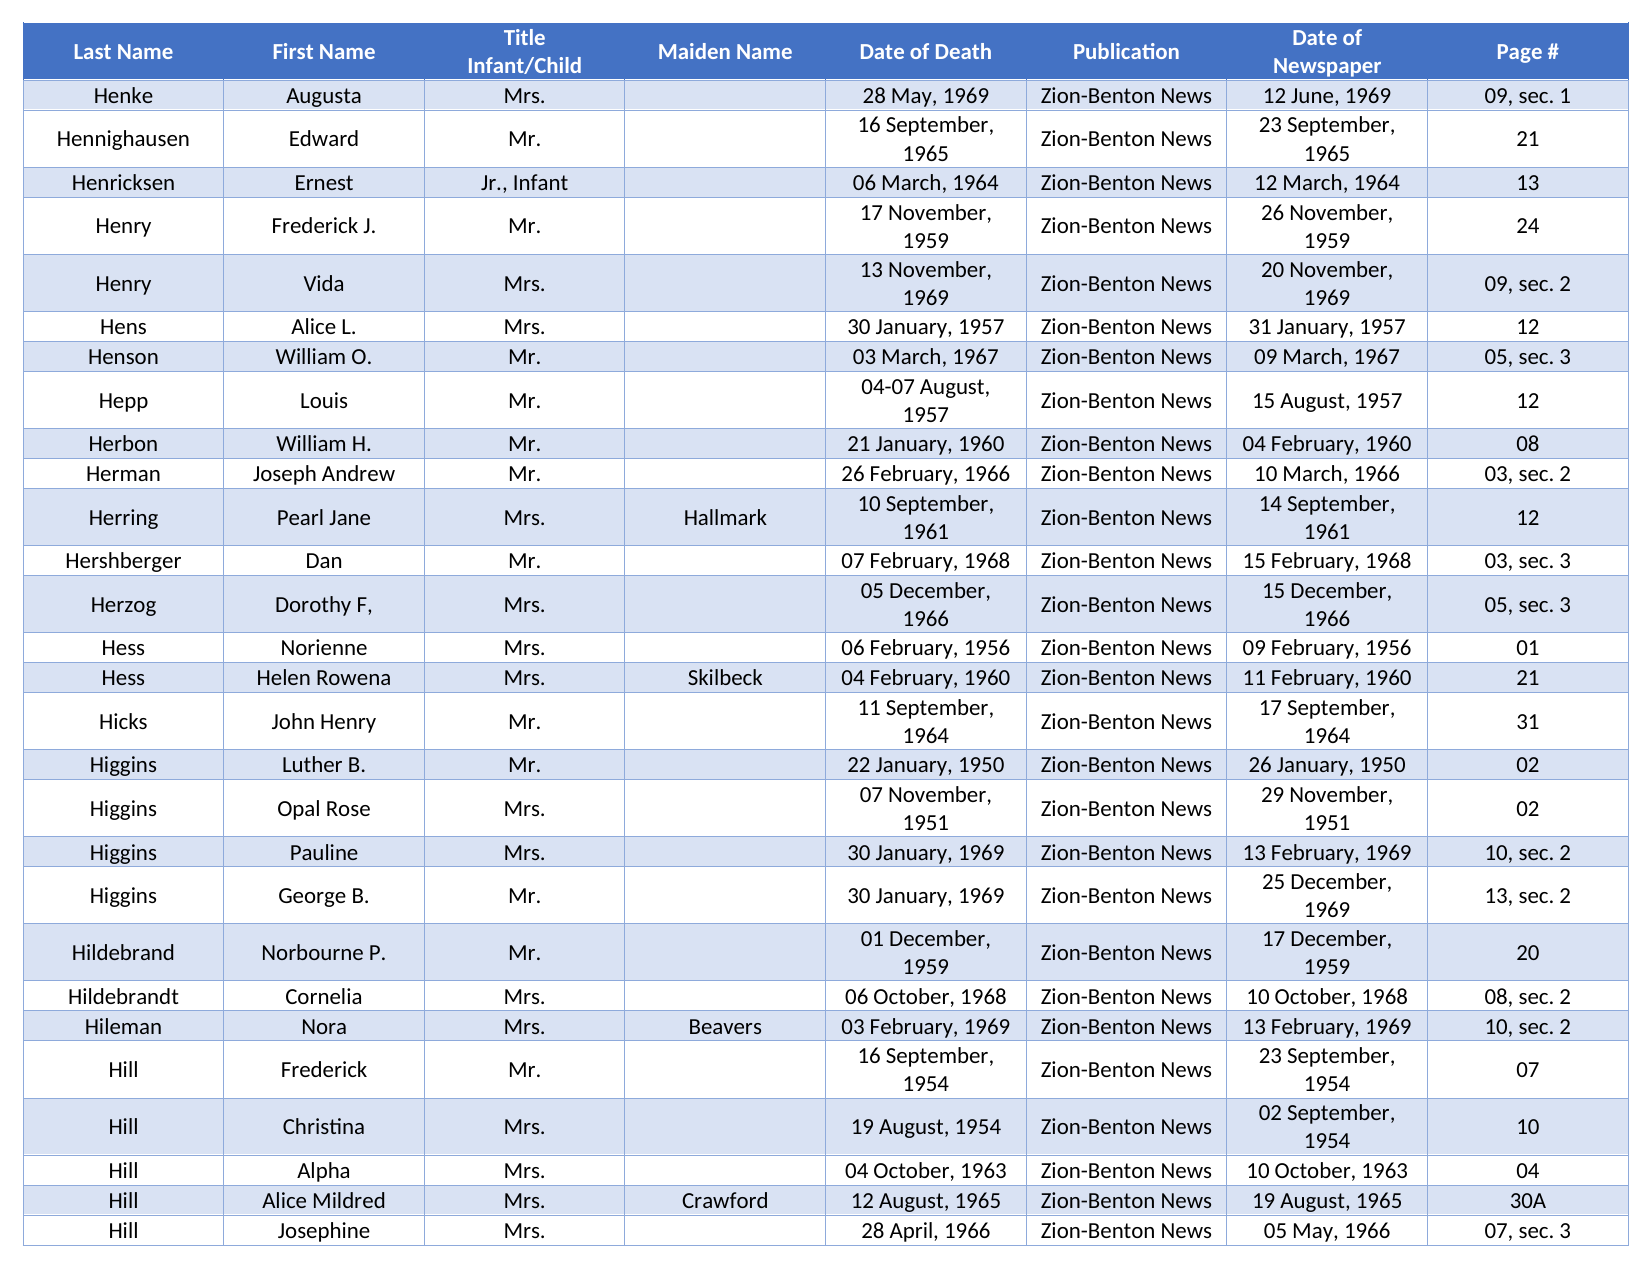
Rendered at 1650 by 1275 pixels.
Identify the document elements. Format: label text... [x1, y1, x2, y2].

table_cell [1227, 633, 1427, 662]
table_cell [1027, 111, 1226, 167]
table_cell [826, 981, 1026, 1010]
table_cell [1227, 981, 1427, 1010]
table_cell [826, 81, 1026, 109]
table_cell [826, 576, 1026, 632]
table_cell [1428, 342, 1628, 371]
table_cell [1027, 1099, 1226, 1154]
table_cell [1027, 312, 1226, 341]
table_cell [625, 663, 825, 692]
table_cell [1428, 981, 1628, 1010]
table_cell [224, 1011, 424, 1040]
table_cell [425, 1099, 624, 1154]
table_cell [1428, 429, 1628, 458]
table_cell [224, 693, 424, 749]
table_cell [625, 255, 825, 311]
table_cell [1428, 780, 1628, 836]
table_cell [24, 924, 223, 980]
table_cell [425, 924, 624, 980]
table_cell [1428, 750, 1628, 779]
table_header Date of Newspaper [1227, 24, 1427, 79]
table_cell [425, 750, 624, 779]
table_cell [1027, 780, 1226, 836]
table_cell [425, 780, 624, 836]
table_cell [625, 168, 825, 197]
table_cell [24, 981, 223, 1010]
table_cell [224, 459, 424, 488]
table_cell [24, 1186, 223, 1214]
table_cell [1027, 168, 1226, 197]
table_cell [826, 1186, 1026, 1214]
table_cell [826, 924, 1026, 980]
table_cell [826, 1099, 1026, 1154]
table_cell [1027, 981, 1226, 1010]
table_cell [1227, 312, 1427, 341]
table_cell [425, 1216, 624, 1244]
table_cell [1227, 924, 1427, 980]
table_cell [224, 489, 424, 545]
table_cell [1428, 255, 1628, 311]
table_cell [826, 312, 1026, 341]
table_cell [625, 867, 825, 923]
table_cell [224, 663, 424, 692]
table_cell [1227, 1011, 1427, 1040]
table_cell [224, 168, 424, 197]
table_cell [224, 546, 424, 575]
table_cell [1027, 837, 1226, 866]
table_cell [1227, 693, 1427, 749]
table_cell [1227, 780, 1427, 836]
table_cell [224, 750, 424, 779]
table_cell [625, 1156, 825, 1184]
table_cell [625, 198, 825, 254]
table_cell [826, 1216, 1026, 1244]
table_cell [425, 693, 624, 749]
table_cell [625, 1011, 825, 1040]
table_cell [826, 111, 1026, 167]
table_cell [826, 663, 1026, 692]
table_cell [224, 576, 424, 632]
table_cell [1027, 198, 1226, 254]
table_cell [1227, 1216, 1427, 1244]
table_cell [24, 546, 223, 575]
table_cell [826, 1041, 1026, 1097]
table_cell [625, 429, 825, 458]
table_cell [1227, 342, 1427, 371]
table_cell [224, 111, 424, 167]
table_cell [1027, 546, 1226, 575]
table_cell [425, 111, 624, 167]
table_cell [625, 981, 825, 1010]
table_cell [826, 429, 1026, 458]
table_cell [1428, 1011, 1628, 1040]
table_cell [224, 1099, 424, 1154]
table_header Last Name [24, 24, 223, 79]
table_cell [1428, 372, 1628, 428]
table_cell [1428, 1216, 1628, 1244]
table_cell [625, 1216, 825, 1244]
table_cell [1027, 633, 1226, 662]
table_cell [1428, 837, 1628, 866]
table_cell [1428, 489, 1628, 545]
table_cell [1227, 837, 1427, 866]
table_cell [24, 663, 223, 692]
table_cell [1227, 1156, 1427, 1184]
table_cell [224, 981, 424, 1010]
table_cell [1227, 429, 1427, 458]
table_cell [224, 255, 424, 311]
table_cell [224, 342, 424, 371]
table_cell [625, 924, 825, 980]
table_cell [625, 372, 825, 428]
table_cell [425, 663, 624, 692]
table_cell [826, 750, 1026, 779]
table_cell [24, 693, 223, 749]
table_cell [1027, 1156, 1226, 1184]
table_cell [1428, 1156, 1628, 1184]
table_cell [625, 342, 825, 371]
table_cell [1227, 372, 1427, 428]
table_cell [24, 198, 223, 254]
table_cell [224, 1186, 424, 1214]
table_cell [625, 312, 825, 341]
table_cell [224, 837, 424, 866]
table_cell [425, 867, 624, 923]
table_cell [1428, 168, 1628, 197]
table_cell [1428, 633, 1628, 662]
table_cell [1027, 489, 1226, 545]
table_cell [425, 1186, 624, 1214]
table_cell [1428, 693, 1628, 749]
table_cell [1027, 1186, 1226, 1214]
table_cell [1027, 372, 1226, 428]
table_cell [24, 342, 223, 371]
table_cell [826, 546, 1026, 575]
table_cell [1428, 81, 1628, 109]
table_header Maiden Name [625, 24, 825, 79]
table_header Page # [1428, 24, 1628, 79]
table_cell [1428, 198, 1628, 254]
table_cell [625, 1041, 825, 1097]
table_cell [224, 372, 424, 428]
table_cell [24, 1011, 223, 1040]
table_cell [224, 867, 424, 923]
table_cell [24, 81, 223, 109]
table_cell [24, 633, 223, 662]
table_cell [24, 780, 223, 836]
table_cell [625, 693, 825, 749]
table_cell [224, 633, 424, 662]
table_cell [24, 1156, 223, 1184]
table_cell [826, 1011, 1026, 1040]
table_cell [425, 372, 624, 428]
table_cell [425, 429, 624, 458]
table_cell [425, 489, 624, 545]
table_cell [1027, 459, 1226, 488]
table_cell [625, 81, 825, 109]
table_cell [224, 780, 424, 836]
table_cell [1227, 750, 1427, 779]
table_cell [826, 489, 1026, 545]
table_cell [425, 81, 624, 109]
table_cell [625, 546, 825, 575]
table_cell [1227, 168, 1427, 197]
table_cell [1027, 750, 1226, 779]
table_header Title Infant/Child [425, 24, 624, 79]
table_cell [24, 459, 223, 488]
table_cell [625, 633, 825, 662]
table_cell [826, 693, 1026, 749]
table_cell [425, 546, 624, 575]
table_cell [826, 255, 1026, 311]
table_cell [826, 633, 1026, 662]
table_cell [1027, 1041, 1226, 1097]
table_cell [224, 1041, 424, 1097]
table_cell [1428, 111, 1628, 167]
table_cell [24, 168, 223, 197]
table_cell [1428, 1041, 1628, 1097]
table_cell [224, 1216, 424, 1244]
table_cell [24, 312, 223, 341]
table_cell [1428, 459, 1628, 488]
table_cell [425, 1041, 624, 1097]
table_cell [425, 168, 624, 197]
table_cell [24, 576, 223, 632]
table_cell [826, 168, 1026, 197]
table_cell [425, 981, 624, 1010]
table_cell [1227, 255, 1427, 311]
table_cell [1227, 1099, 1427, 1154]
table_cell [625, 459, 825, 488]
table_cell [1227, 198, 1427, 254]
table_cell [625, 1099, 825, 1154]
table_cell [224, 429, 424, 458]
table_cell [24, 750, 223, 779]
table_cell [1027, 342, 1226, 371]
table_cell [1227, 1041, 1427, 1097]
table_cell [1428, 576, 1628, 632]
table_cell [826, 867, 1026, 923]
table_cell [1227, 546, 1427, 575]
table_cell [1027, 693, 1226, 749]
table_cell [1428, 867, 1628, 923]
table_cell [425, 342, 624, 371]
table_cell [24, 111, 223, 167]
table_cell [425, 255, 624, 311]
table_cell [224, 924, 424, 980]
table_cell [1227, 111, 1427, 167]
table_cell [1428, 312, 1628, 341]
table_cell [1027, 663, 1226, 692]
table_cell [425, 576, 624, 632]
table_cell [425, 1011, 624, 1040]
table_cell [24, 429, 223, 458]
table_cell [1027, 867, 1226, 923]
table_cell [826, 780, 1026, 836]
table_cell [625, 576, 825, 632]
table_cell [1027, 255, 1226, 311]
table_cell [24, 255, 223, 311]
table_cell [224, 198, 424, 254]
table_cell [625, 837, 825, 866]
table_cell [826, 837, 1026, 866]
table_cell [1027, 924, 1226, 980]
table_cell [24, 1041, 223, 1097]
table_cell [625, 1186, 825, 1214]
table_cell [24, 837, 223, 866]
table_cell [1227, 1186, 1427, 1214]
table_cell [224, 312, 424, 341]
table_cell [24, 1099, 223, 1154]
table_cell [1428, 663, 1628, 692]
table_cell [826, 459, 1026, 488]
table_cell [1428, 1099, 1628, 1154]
table_header First Name [224, 24, 424, 79]
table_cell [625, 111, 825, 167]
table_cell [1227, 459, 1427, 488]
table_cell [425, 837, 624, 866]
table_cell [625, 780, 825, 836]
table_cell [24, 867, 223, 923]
table_header Date of Death [826, 24, 1026, 79]
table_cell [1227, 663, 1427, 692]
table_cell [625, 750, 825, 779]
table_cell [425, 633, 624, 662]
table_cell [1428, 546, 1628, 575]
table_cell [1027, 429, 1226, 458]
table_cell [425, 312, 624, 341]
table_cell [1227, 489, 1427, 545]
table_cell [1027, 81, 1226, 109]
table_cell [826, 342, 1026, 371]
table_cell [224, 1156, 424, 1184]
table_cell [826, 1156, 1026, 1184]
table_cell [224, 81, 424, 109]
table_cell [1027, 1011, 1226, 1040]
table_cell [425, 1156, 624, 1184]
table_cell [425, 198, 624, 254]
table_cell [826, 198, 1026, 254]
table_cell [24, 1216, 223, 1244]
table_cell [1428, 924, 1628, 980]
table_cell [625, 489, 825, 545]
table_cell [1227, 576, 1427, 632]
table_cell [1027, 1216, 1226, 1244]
table_header Publication [1027, 24, 1226, 79]
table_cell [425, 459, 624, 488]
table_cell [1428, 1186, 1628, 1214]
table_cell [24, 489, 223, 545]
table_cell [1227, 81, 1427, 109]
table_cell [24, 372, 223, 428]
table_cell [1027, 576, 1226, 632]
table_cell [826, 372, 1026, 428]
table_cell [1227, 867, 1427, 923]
